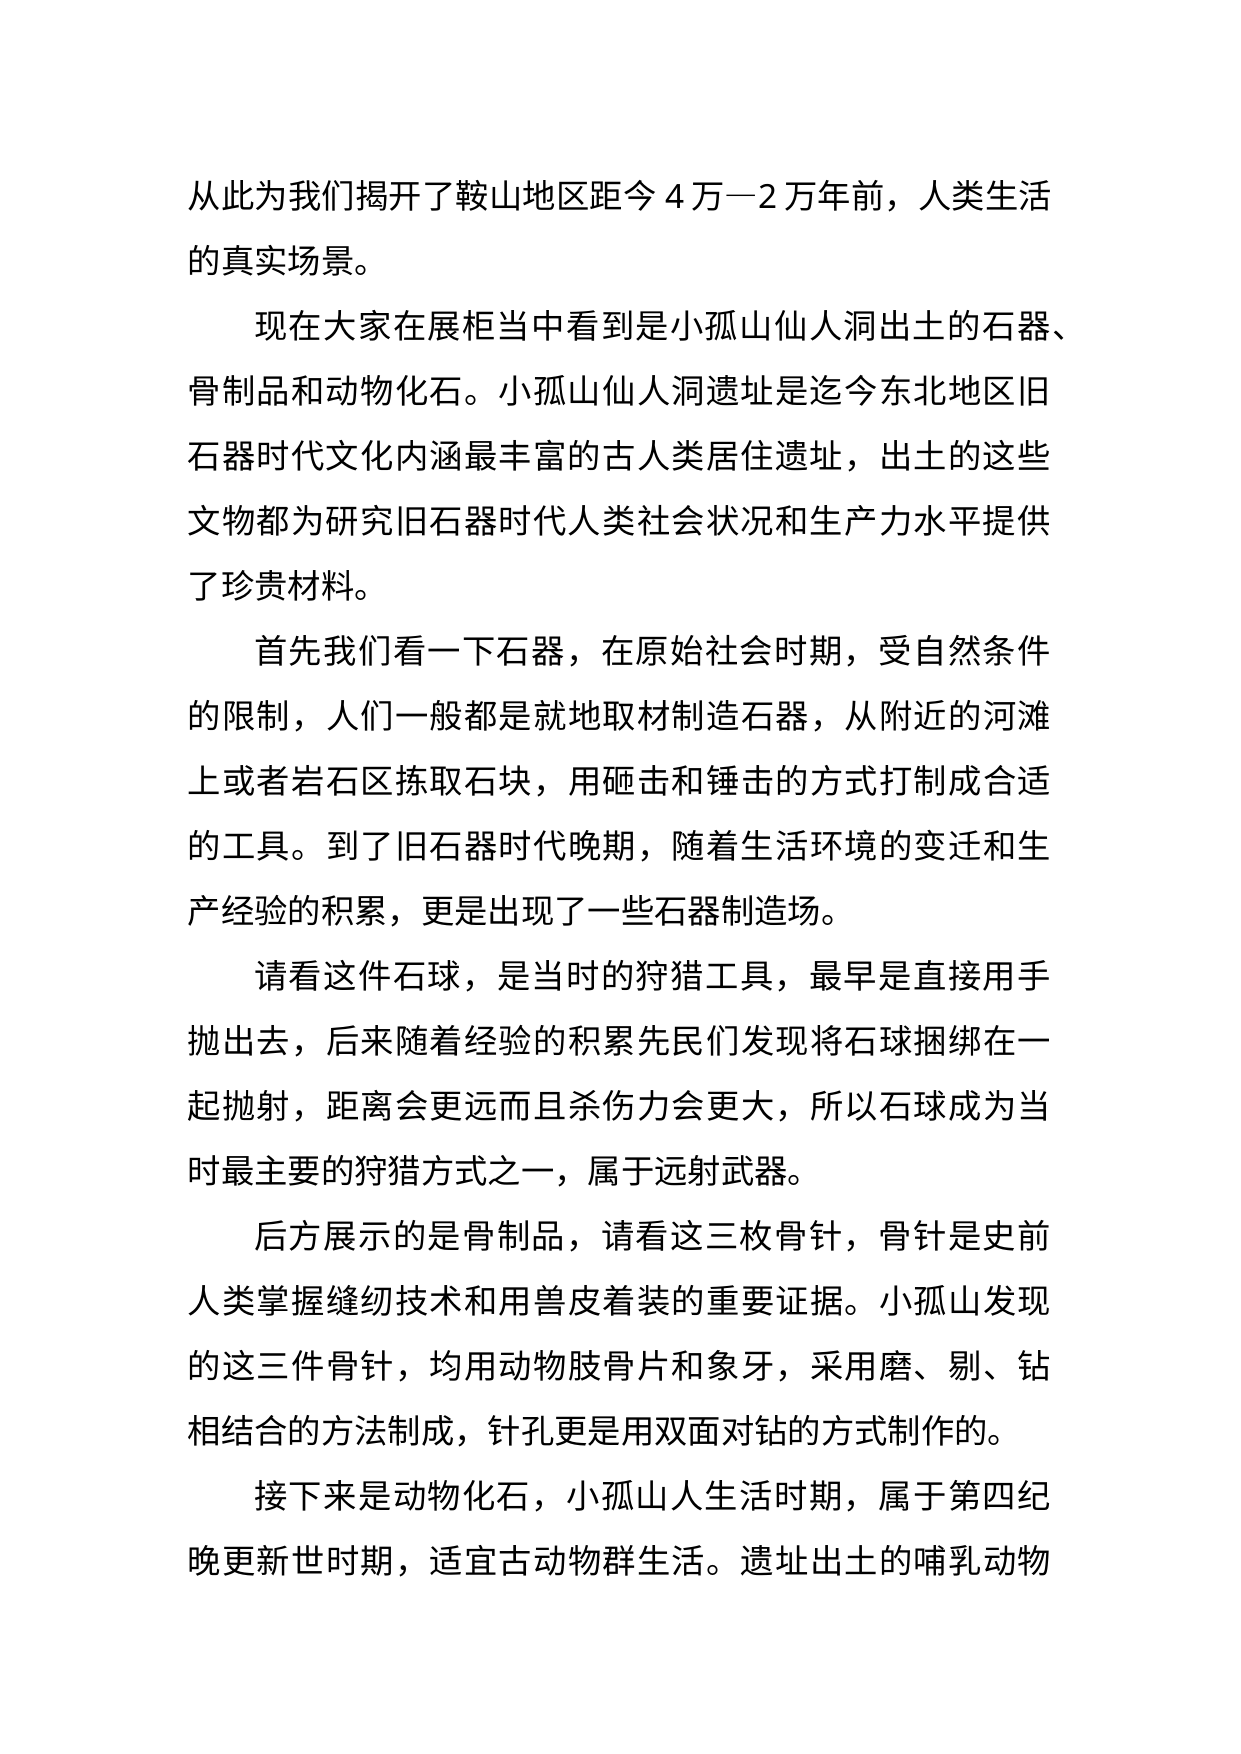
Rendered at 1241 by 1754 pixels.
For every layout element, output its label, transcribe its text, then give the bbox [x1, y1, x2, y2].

text 请看这件石球，是当时的狩猎工具，最早是直接用手抛出去，后来随着经验的积累先民们发现将石球捆绑在一起抛射，距离会更远而且杀伤力会更大，所以石球成为当时最主要的狩猎方式之一，属于远射武器。 [187, 942, 1053, 1202]
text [187, 1462, 1053, 1592]
text 首先我们看一下石器，在原始社会时期，受自然条件的限制，人们一般都是就地取材制造石器，从附近的河滩上或者岩石区拣取石块，用砸击和锤击的方式打制成合适的工具。到了旧石器时代晚期，随着生活环境的变迁和生产经验的积累，更是出现了一些石器制造场。 [187, 617, 1053, 942]
text 现在大家在展柜当中看到是小孤山仙人洞出土的石器、骨制品和动物化石。小孤山仙人洞遗址是迄今东北地区旧石器时代文化内涵最丰富的古人类居住遗址，出土的这些文物都为研究旧石器时代人类社会状况和生产力水平提供了珍贵材料。 [187, 292, 1053, 617]
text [187, 162, 1053, 292]
text 后方展示的是骨制品，请看这三枚骨针，骨针是史前人类掌握缝纫技术和用兽皮着装的重要证据。小孤山发现的这三件骨针，均用动物肢骨片和象牙，采用磨、剔、钻相结合的方法制成，针孔更是用双面对钻的方式制作的。 [187, 1202, 1053, 1462]
